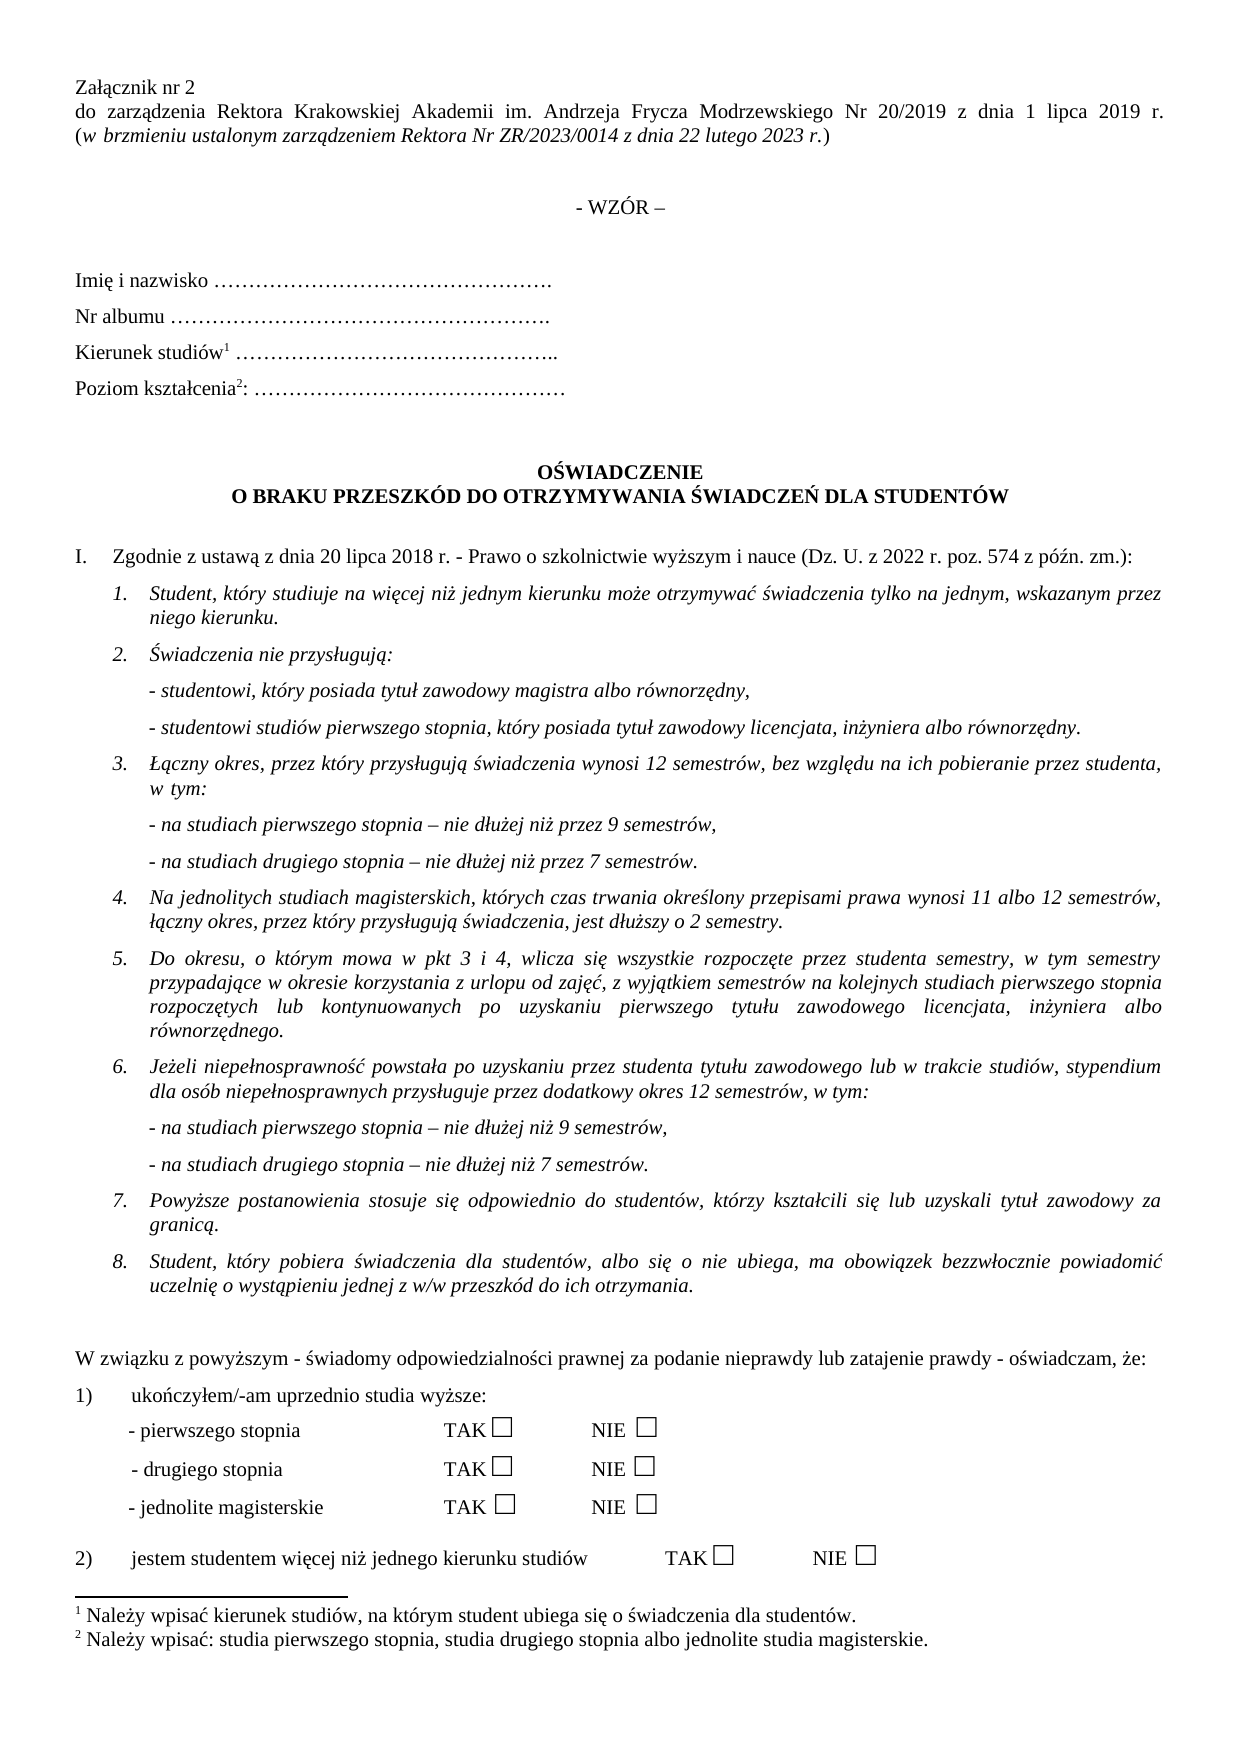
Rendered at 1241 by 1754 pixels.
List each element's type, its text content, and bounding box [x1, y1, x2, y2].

list - drugiego stopnia TAK □ NIE □ [128, 1445, 1165, 1483]
text Poziom kształcenia: ……………………………………… [75, 376, 1165, 400]
list Na jednolitych studiach magisterskich, których czas trwania określony przepisami prawa wynosi 11 albo 12 semestrów, łączny okres, przez który przysługują świadczenia, jest dłuższy o 2 semestry. [112, 885, 1165, 933]
list Student, który pobiera świadczenia dla studentów, albo się o nie ubiega, ma obowiązek bezzwłocznie powiadomić uczelnię o wystąpieniu jednej z w/w przeszkód do ich otrzymania. [112, 1249, 1165, 1297]
list Jeżeli niepełnosprawność powstała po uzyskaniu przez studenta tytułu zawodowego lub w trakcie studiów, stypendium dla osób niepełnosprawnych przysługuje przez dodatkowy okres 12 semestrów, w tym: [112, 1054, 1165, 1103]
list ukończyłem/-am uprzednio studia wyższe: [75, 1383, 1165, 1407]
text Załącznik nr 2 [75, 75, 1165, 99]
list Świadczenia nie przysługują: [112, 642, 1165, 666]
text - na studiach drugiego stopnia – nie dłużej niż przez 7 semestrów. [131, 848, 1165, 873]
list Powyższe postanowienia stosuje się odpowiednio do studentów, którzy kształcili się lub uzyskali tytuł zawodowy za granicą. [112, 1188, 1165, 1236]
text - na studiach pierwszego stopnia – nie dłużej niż 9 semestrów, [131, 1115, 1165, 1139]
text Nr albumu ………………………………………………. [75, 303, 1165, 328]
text Kierunek studiów ……………………………………….. [75, 339, 1165, 364]
text - na studiach drugiego stopnia – nie dłużej niż 7 semestrów. [131, 1152, 1165, 1176]
list - jednolite magisterskie TAK □ NIE □ [128, 1483, 1165, 1522]
list Student, który studiuje na więcej niż jednym kierunku może otrzymywać świadczenia tylko na jednym, wskazanym przez niego kierunku. [112, 581, 1165, 629]
text O BRAKU PRZESZKÓD DO OTRZYMYWANIA ŚWIADCZEŃ DLA STUDENTÓW [75, 484, 1165, 508]
list Łączny okres, przez który przysługują świadczenia wynosi 12 semestrów, bez względu na ich pobieranie przez studenta, w tym: [112, 751, 1165, 799]
text W związku z powyższym - świadomy odpowiedzialności prawnej za podanie nieprawdy lub zatajenie prawdy - oświadczam, że: [75, 1346, 1165, 1370]
text OŚWIADCZENIE [75, 460, 1165, 484]
text - na studiach pierwszego stopnia – nie dłużej niż przez 9 semestrów, [131, 812, 1165, 836]
text I. Zgodnie z ustawą z dnia 20 lipca 2018 r. - Prawo o szkolnictwie wyższym i nauce (Dz. U. z 2022 r. poz. 574 z późn. zm.): [75, 544, 1165, 568]
text - WZÓR – [75, 195, 1165, 219]
text Imię i nazwisko …………………………………………. [75, 267, 1165, 292]
text do zarządzenia Rektora Krakowskiej Akademii im. Andrzeja Frycza Modrzewskiego Nr 20/2019 z dnia 1 lipca 2019 r. (w brzmieniu ustalonym zarządzeniem Rektora Nr ZR/2023/0014 z dnia 22 lutego 2023 r.) [75, 99, 1165, 147]
list jestem studentem więcej niż jednego kierunku studiów TAK □ NIE □ [75, 1534, 1165, 1572]
list - pierwszego stopnia TAK □ NIE □ [128, 1407, 1165, 1445]
text - studentowi studiów pierwszego stopnia, który posiada tytuł zawodowy licencjata, inżyniera albo równorzędny. [131, 715, 1165, 739]
text - studentowi, który posiada tytuł zawodowy magistra albo równorzędny, [131, 678, 1165, 702]
list Do okresu, o którym mowa w pkt 3 i 4, wlicza się wszystkie rozpoczęte przez studenta semestry, w tym semestry przypadające w okresie korzystania z urlopu od zajęć, z wyjątkiem semestrów na kolejnych studiach pierwszego stopnia rozpoczętych lub kontynuowanych po uzyskaniu pierwszego tytułu zawodowego licencjata, inżyniera albo równorzędnego. [112, 946, 1165, 1042]
